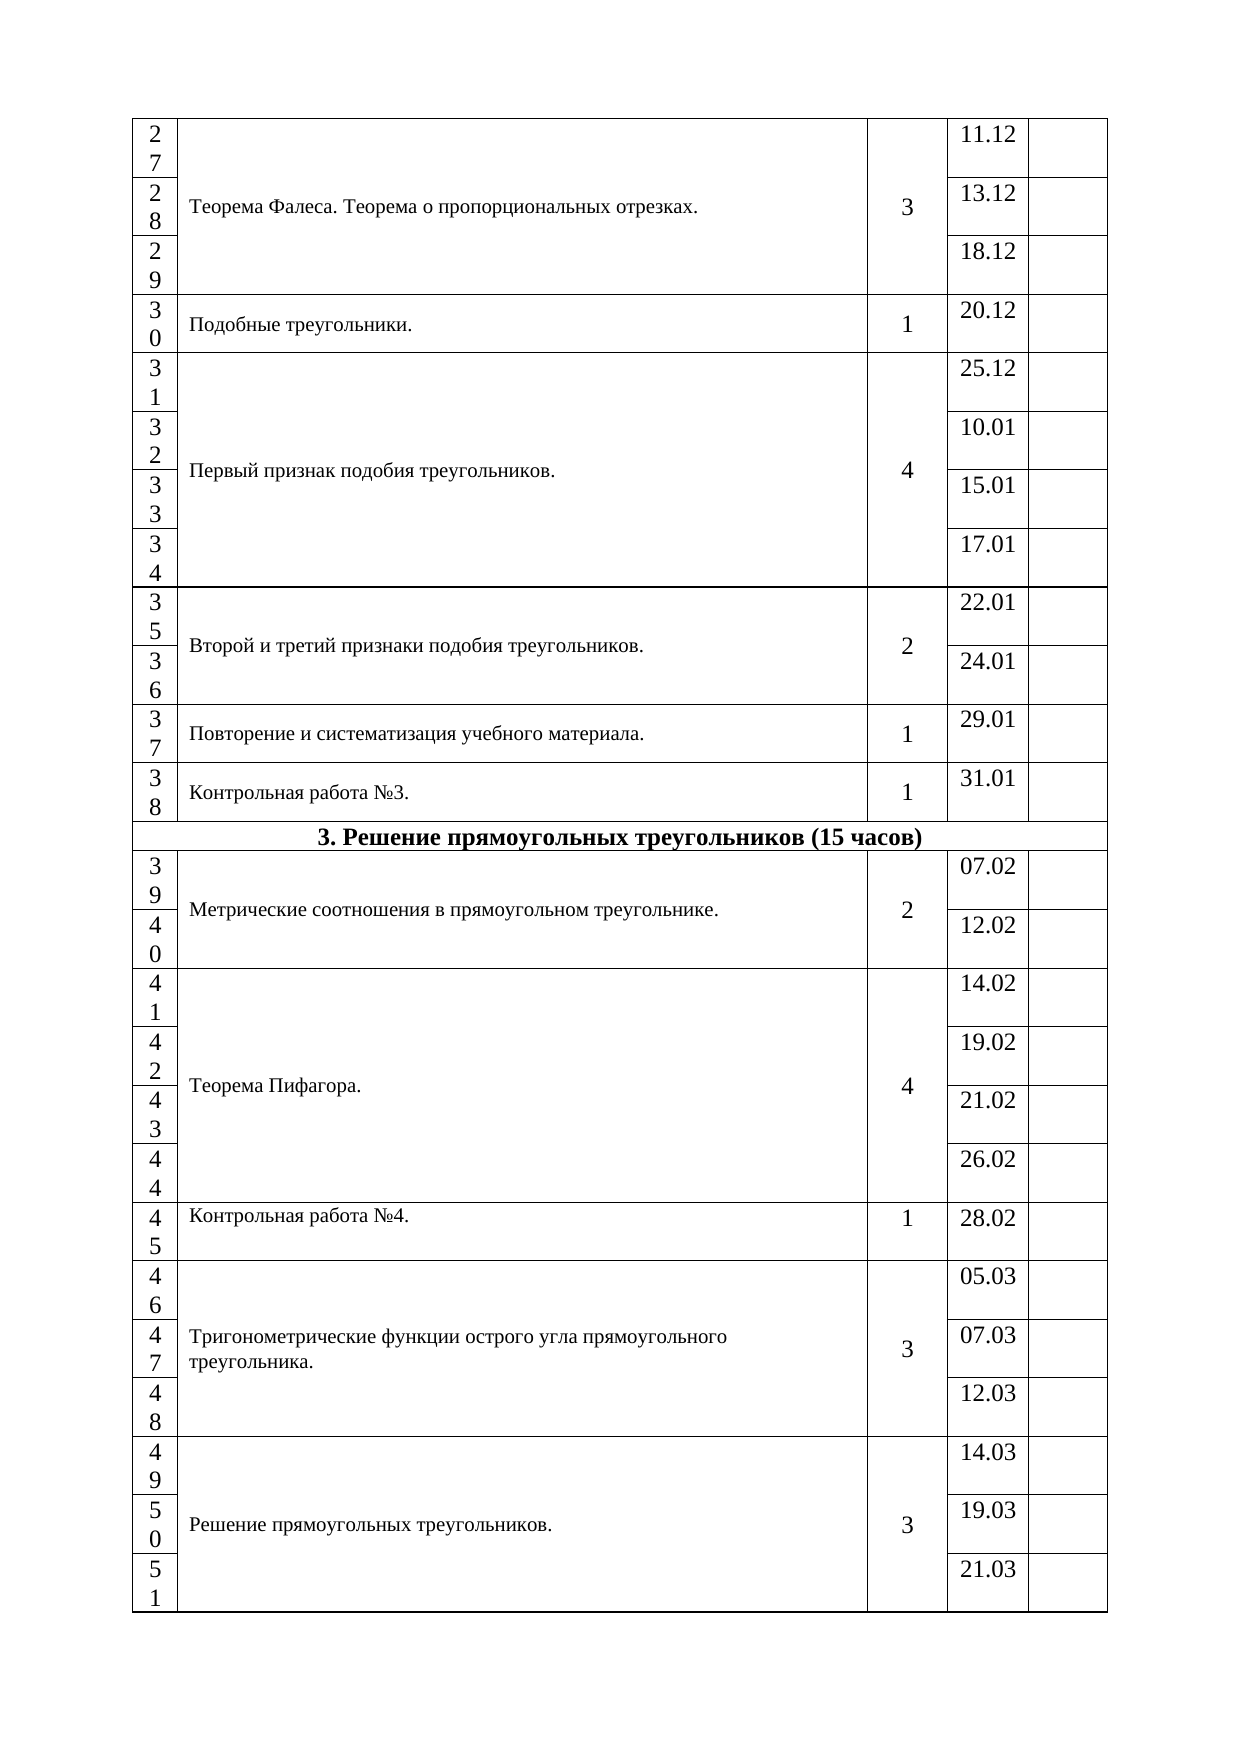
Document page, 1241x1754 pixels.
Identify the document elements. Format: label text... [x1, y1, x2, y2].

table_cell 40 [133, 910, 177, 967]
table_cell 36 [133, 646, 177, 703]
table_cell 51 [133, 1554, 177, 1611]
table_cell 31 [133, 353, 177, 411]
table_cell [1029, 412, 1107, 469]
table_cell [1029, 470, 1107, 528]
table_cell Метрические соотношения в прямоугольном треугольнике. [178, 851, 867, 967]
table_cell Контрольная работа №4. [178, 1203, 867, 1260]
table_cell Повторение и систематизация учебного материала. [178, 705, 867, 762]
table_cell Первый признак подобия треугольников. [178, 353, 867, 586]
table_cell 3 [868, 1437, 947, 1611]
table_cell Подобные треугольники. [178, 295, 867, 352]
table_cell 38 [133, 763, 177, 821]
table_cell 14.03 [948, 1437, 1028, 1494]
table_cell 21.02 [948, 1086, 1028, 1143]
table_cell 2 [868, 588, 947, 703]
table_cell 12.02 [948, 910, 1028, 967]
table_cell [1029, 1437, 1107, 1494]
table_cell 24.01 [948, 646, 1028, 703]
table_cell 19.02 [948, 1027, 1028, 1084]
table_cell 05.03 [948, 1261, 1028, 1319]
table_cell [1029, 295, 1107, 352]
table_cell [1029, 1144, 1107, 1202]
table_cell 21.03 [948, 1554, 1028, 1611]
table_cell 45 [133, 1203, 177, 1260]
table_cell [1029, 705, 1107, 762]
table_cell [1029, 763, 1107, 821]
table_cell 3 [868, 119, 947, 294]
table_cell 30 [133, 295, 177, 352]
table_cell 35 [133, 588, 177, 645]
table_cell Тригонометрические функции острого угла прямоугольного треугольника. [178, 1261, 867, 1436]
table_cell 28 [133, 178, 177, 235]
table_cell 27 [133, 119, 177, 177]
table_cell 4 [868, 969, 947, 1202]
table_cell [1029, 236, 1107, 294]
table_cell 48 [133, 1378, 177, 1436]
table_cell 43 [133, 1086, 177, 1143]
table_cell 47 [133, 1320, 177, 1377]
table_cell [1029, 851, 1107, 909]
table_cell 1 [868, 763, 947, 821]
table_cell 3 [868, 1261, 947, 1436]
table_cell 14.02 [948, 969, 1028, 1026]
table_cell [1029, 1554, 1107, 1611]
table_cell 49 [133, 1437, 177, 1494]
table_cell 46 [133, 1261, 177, 1319]
table_cell 13.12 [948, 178, 1028, 235]
table_cell [1029, 119, 1107, 177]
table_cell 33 [133, 470, 177, 528]
table_cell 2 [868, 851, 947, 967]
table_cell 1 [868, 705, 947, 762]
table_cell 28.02 [948, 1203, 1028, 1260]
table_cell [1029, 588, 1107, 645]
table_cell Теорема Фалеса. Теорема о пропорциональных отрезках. [178, 119, 867, 294]
table_cell 29.01 [948, 705, 1028, 762]
table_cell 1 [868, 295, 947, 352]
table_cell [1029, 1203, 1107, 1260]
table_cell 50 [133, 1495, 177, 1553]
table_cell [1029, 1086, 1107, 1143]
table_cell Теорема Пифагора. [178, 969, 867, 1202]
table_cell 44 [133, 1144, 177, 1202]
table_cell [1029, 353, 1107, 411]
table_cell 20.12 [948, 295, 1028, 352]
table_cell 12.03 [948, 1378, 1028, 1436]
table_cell 42 [133, 1027, 177, 1084]
table_cell 15.01 [948, 470, 1028, 528]
table_cell 10.01 [948, 412, 1028, 469]
table_cell 11.12 [948, 119, 1028, 177]
table_cell 31.01 [948, 763, 1028, 821]
table_cell [1029, 1495, 1107, 1553]
table_cell 4 [868, 353, 947, 586]
table_cell [1029, 178, 1107, 235]
table_cell 07.02 [948, 851, 1028, 909]
table_cell 3. Решение прямоугольных треугольников (15 часов) [133, 822, 1107, 850]
table_cell 22.01 [948, 588, 1028, 645]
table_cell 29 [133, 236, 177, 294]
table_cell 41 [133, 969, 177, 1026]
table_cell [1029, 646, 1107, 703]
table_cell 07.03 [948, 1320, 1028, 1377]
table_cell [1029, 910, 1107, 967]
table_cell Решение прямоугольных треугольников. [178, 1437, 867, 1611]
table_cell 32 [133, 412, 177, 469]
table_cell 34 [133, 529, 177, 586]
table_cell 19.03 [948, 1495, 1028, 1553]
table_cell Второй и третий признаки подобия треугольников. [178, 588, 867, 703]
table_cell 37 [133, 705, 177, 762]
table_cell [1029, 1027, 1107, 1084]
table_cell [1029, 529, 1107, 586]
table_cell [1029, 969, 1107, 1026]
table_cell 25.12 [948, 353, 1028, 411]
table_cell 26.02 [948, 1144, 1028, 1202]
table_cell [1029, 1320, 1107, 1377]
table_cell [1029, 1261, 1107, 1319]
table_cell Контрольная работа №3. [178, 763, 867, 821]
table_cell 18.12 [948, 236, 1028, 294]
table_cell 17.01 [948, 529, 1028, 586]
table_cell [1029, 1378, 1107, 1436]
table_cell 39 [133, 851, 177, 909]
table_cell 1 [868, 1203, 947, 1260]
